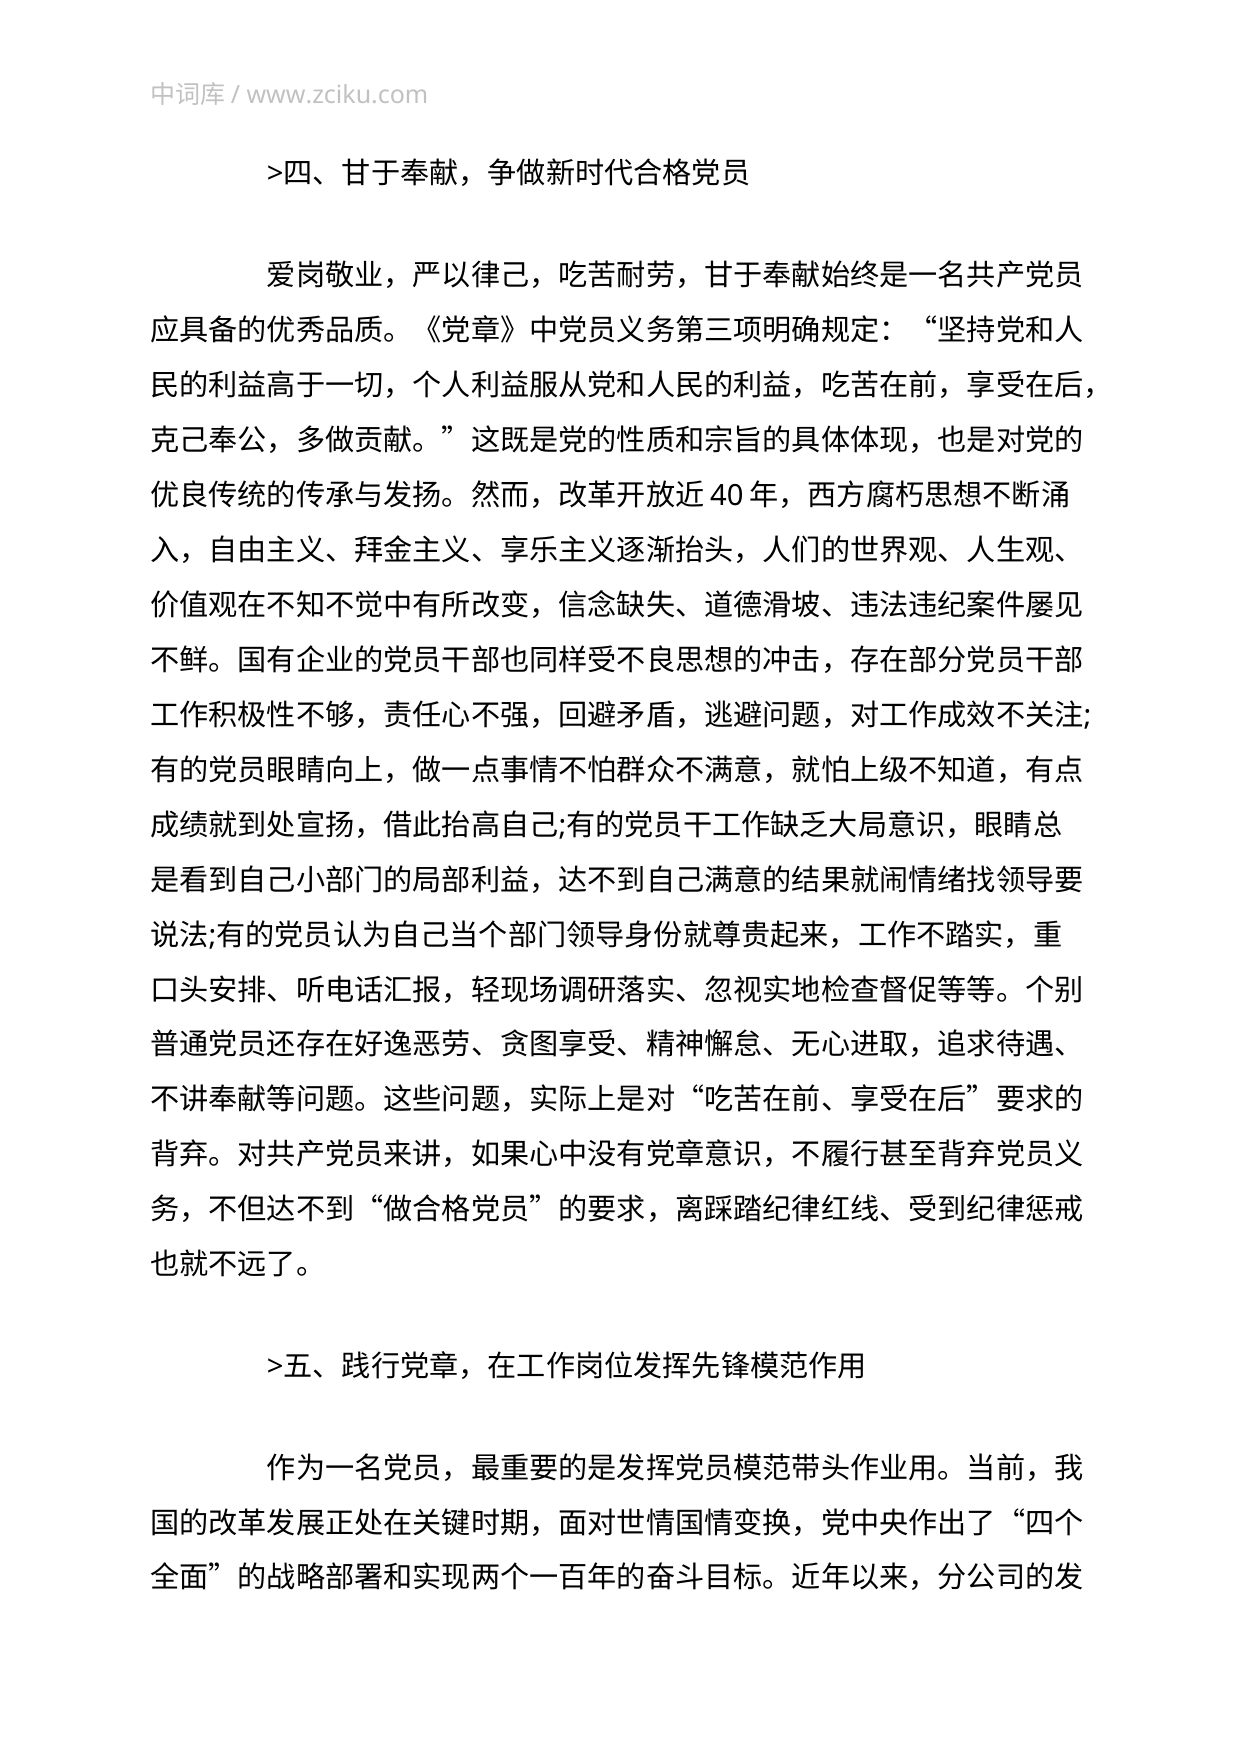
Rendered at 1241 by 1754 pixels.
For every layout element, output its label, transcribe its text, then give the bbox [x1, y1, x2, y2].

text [150, 1444, 1090, 1596]
text >四、甘于奉献，争做新时代合格党员 [150, 150, 1090, 192]
text 爱岗敬业，严以律己，吃苦耐劳，甘于奉献始终是一名共产党员应具备的优秀品质。《党章》中党员义务第三项明确规定：“坚持党和人民的利益高于一切，个人利益服从党和人民的利益，吃苦在前，享受在后，克己奉公，多做贡献。”这既是党的性质和宗旨的具体体现，也是对党的优良传统的传承与发扬。然而，改革开放近40年，西方腐朽思想不断涌入，自由主义、拜金主义、享乐主义逐渐抬头，人们的世界观、人生观、价值观在不知不觉中有所改变，信念缺失、道德滑坡、违法违纪案件屡见不鲜。国有企业的党员干部也同样受不良思想的冲击，存在部分党员干部工作积极性不够，责任心不强，回避矛盾，逃避问题，对工作成效不关注;有的党员眼睛向上，做一点事情不怕群众不满意，就怕上级不知道，有点成绩就到处宣扬，借此抬高自己;有的党员干工作缺乏大局意识，眼睛总是看到自己小部门的局部利益，达不到自己满意的结果就闹情绪找领导要说法;有的党员认为自己当个部门领导身份就尊贵起来，工作不踏实，重口头安排、听电话汇报，轻现场调研落实、忽视实地检查督促等等。个别普通党员还存在好逸恶劳、贪图享受、精神懈怠、无心进取，追求待遇、不讲奉献等问题。这些问题，实际上是对“吃苦在前、享受在后”要求的背弃。对共产党员来讲，如果心中没有党章意识，不履行甚至背弃党员义务，不但达不到“做合格党员”的要求，离踩踏纪律红线、受到纪律惩戒也就不远了。 [150, 252, 1090, 1283]
text >五、践行党章，在工作岗位发挥先锋模范作用 [150, 1342, 1090, 1385]
